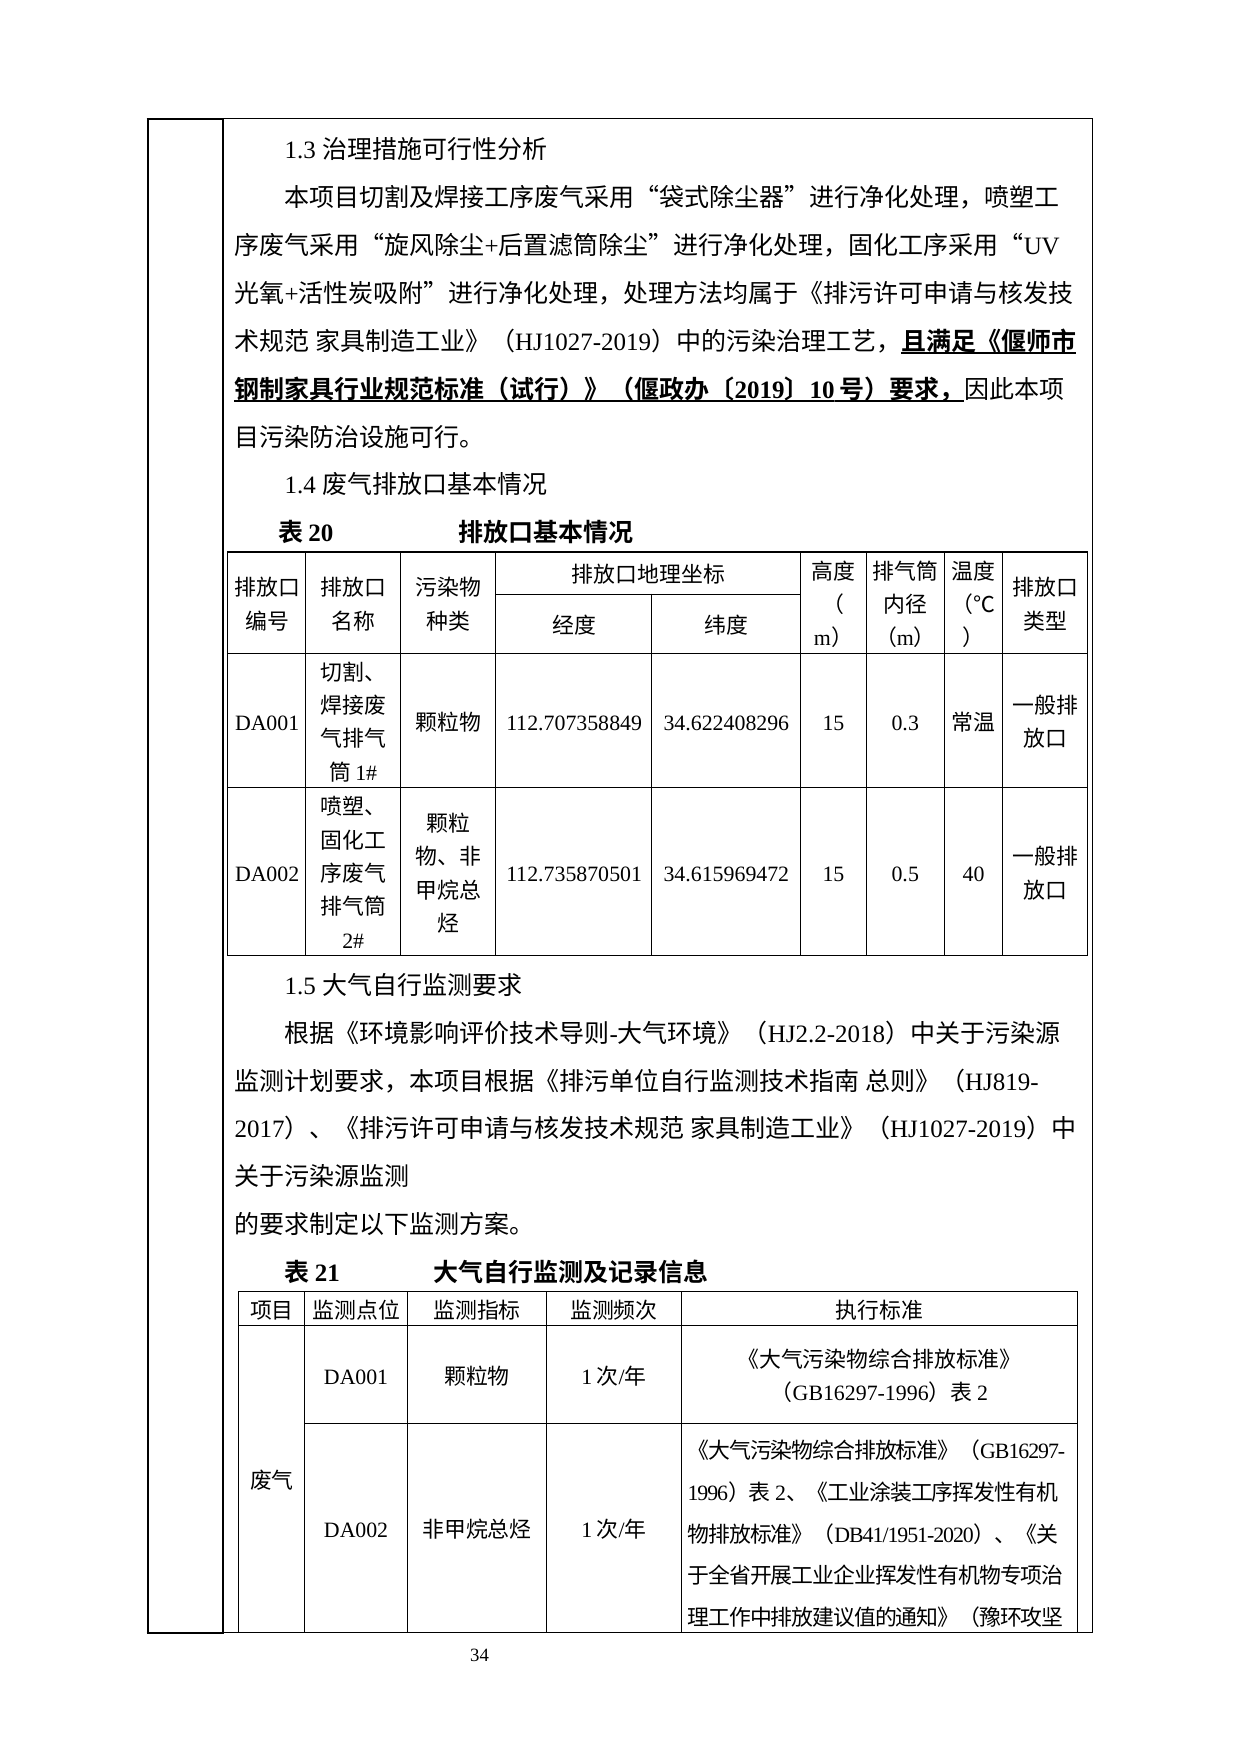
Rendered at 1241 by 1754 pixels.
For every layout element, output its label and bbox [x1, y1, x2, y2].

table_header [224, 119, 1092, 1632]
table_header [149, 120, 222, 1632]
